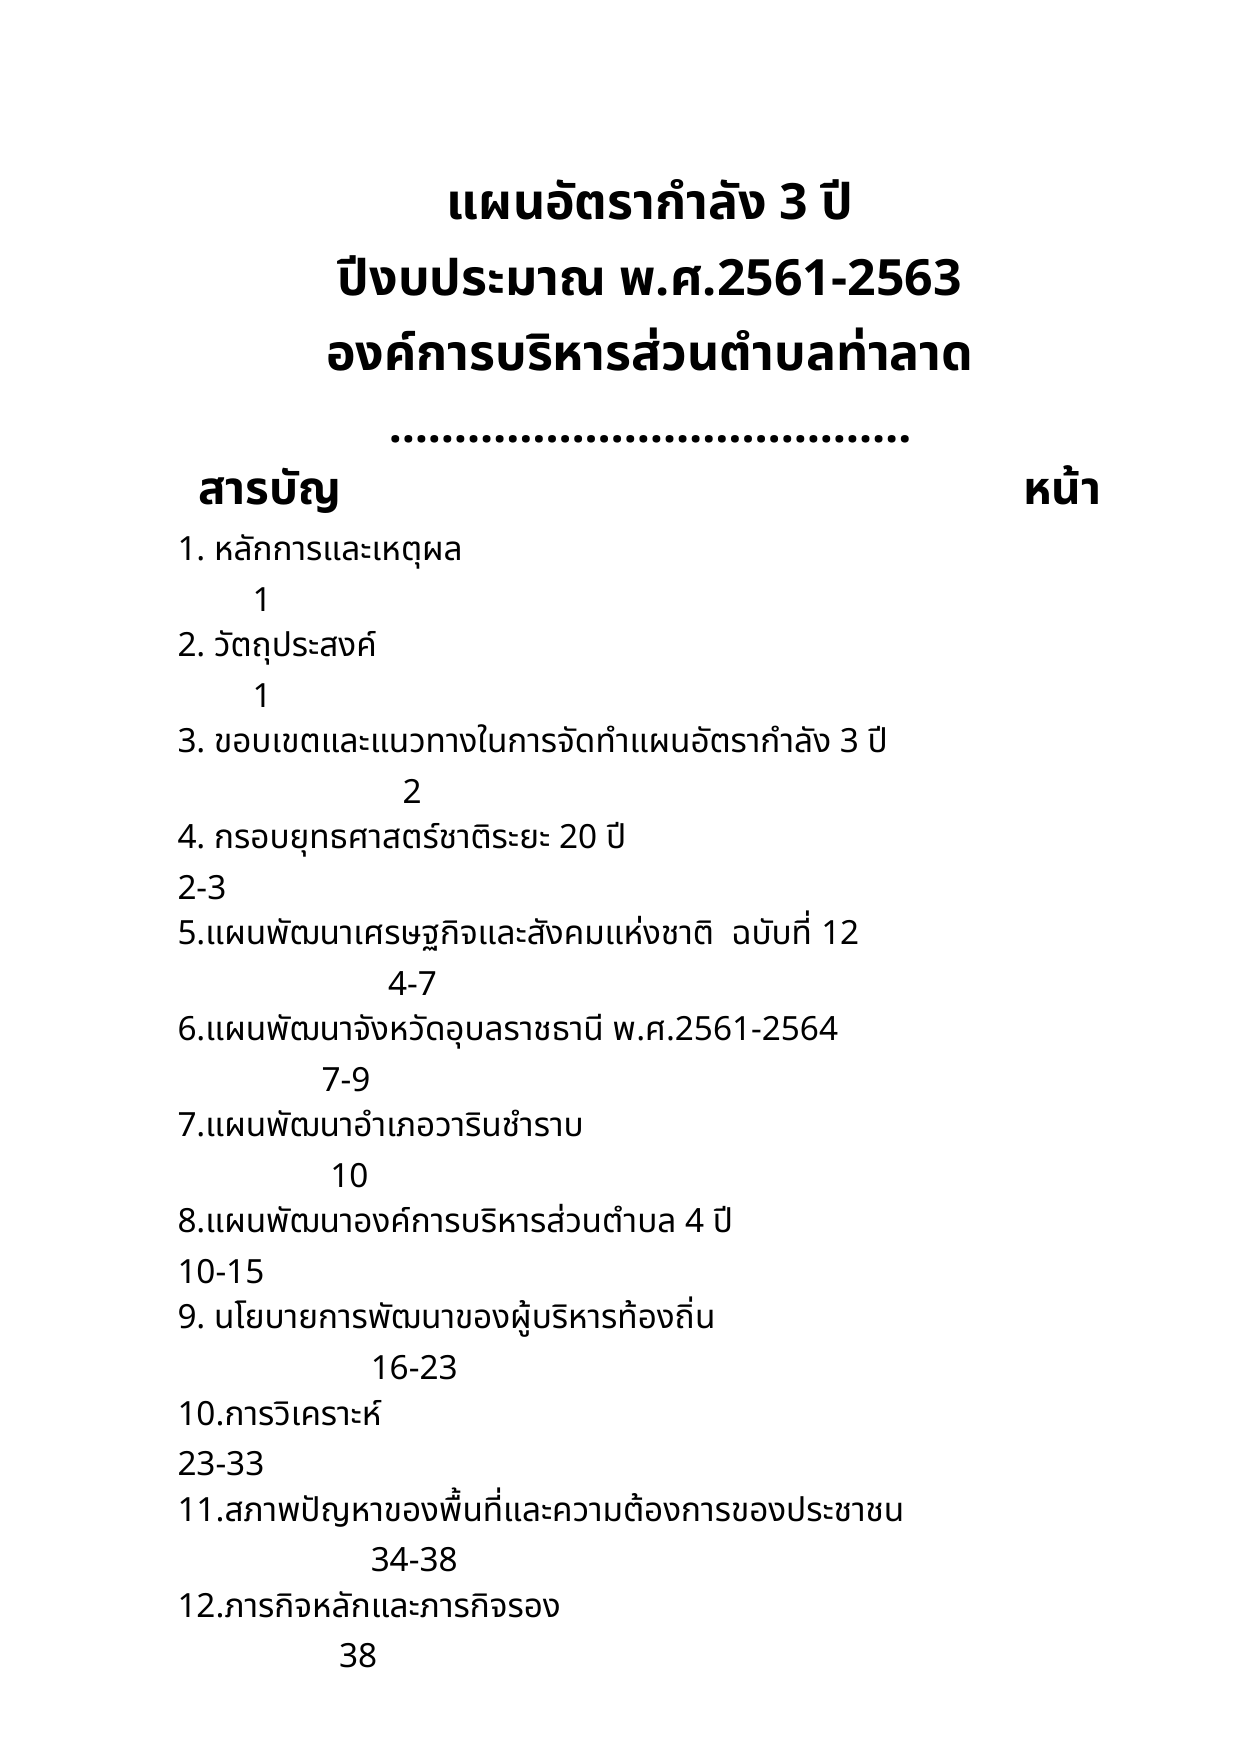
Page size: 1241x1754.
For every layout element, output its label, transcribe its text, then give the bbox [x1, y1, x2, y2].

text …………………………………. [177, 393, 1122, 456]
text 7.แผนพัฒนาอำเภอวารินชำราบ 10 [177, 1101, 1122, 1197]
text 3. ขอบเขตและแนวทางในการจัดทำแผนอัตรากำลัง 3 ปี 2 [177, 717, 1122, 813]
text 4. กรอบยุทธศาสตร์ชาติระยะ 20 ปี 2-3 [177, 813, 1122, 909]
text 10.การวิเคราะห์ 23-33 [177, 1389, 1122, 1485]
text ปีงบประมาณ พ.ศ.2561-2563 [177, 242, 1122, 318]
text 5.แผนพัฒนาเศรษฐกิจและสังคมแห่งชาติ ฉบับที่ 12 4-7 [177, 909, 1122, 1005]
text 9. นโยบายการพัฒนาของผู้บริหารท้องถิ่น 16-23 [177, 1293, 1122, 1389]
text 2. วัตถุประสงค์ 1 [177, 621, 1122, 717]
text 12.ภารกิจหลักและภารกิจรอง 38 [177, 1581, 1122, 1677]
text 8.แผนพัฒนาองค์การบริหารส่วนตำบล 4 ปี 10-15 [177, 1197, 1122, 1293]
text 1. หลักการและเหตุผล 1 [177, 525, 1122, 621]
subtitle สารบัญ หน้า [177, 456, 1122, 525]
text 11.สภาพปัญหาของพื้นที่และความต้องการของประชาชน 34-38 [177, 1485, 1122, 1581]
text 6.แผนพัฒนาจังหวัดอุบลราชธานี พ.ศ.2561-2564 7-9 [177, 1005, 1122, 1101]
subtitle องค์การบริหารส่วนตำบลท่าลาด [177, 318, 1122, 393]
text แผนอัตรากำลัง 3 ปี [177, 166, 1122, 242]
